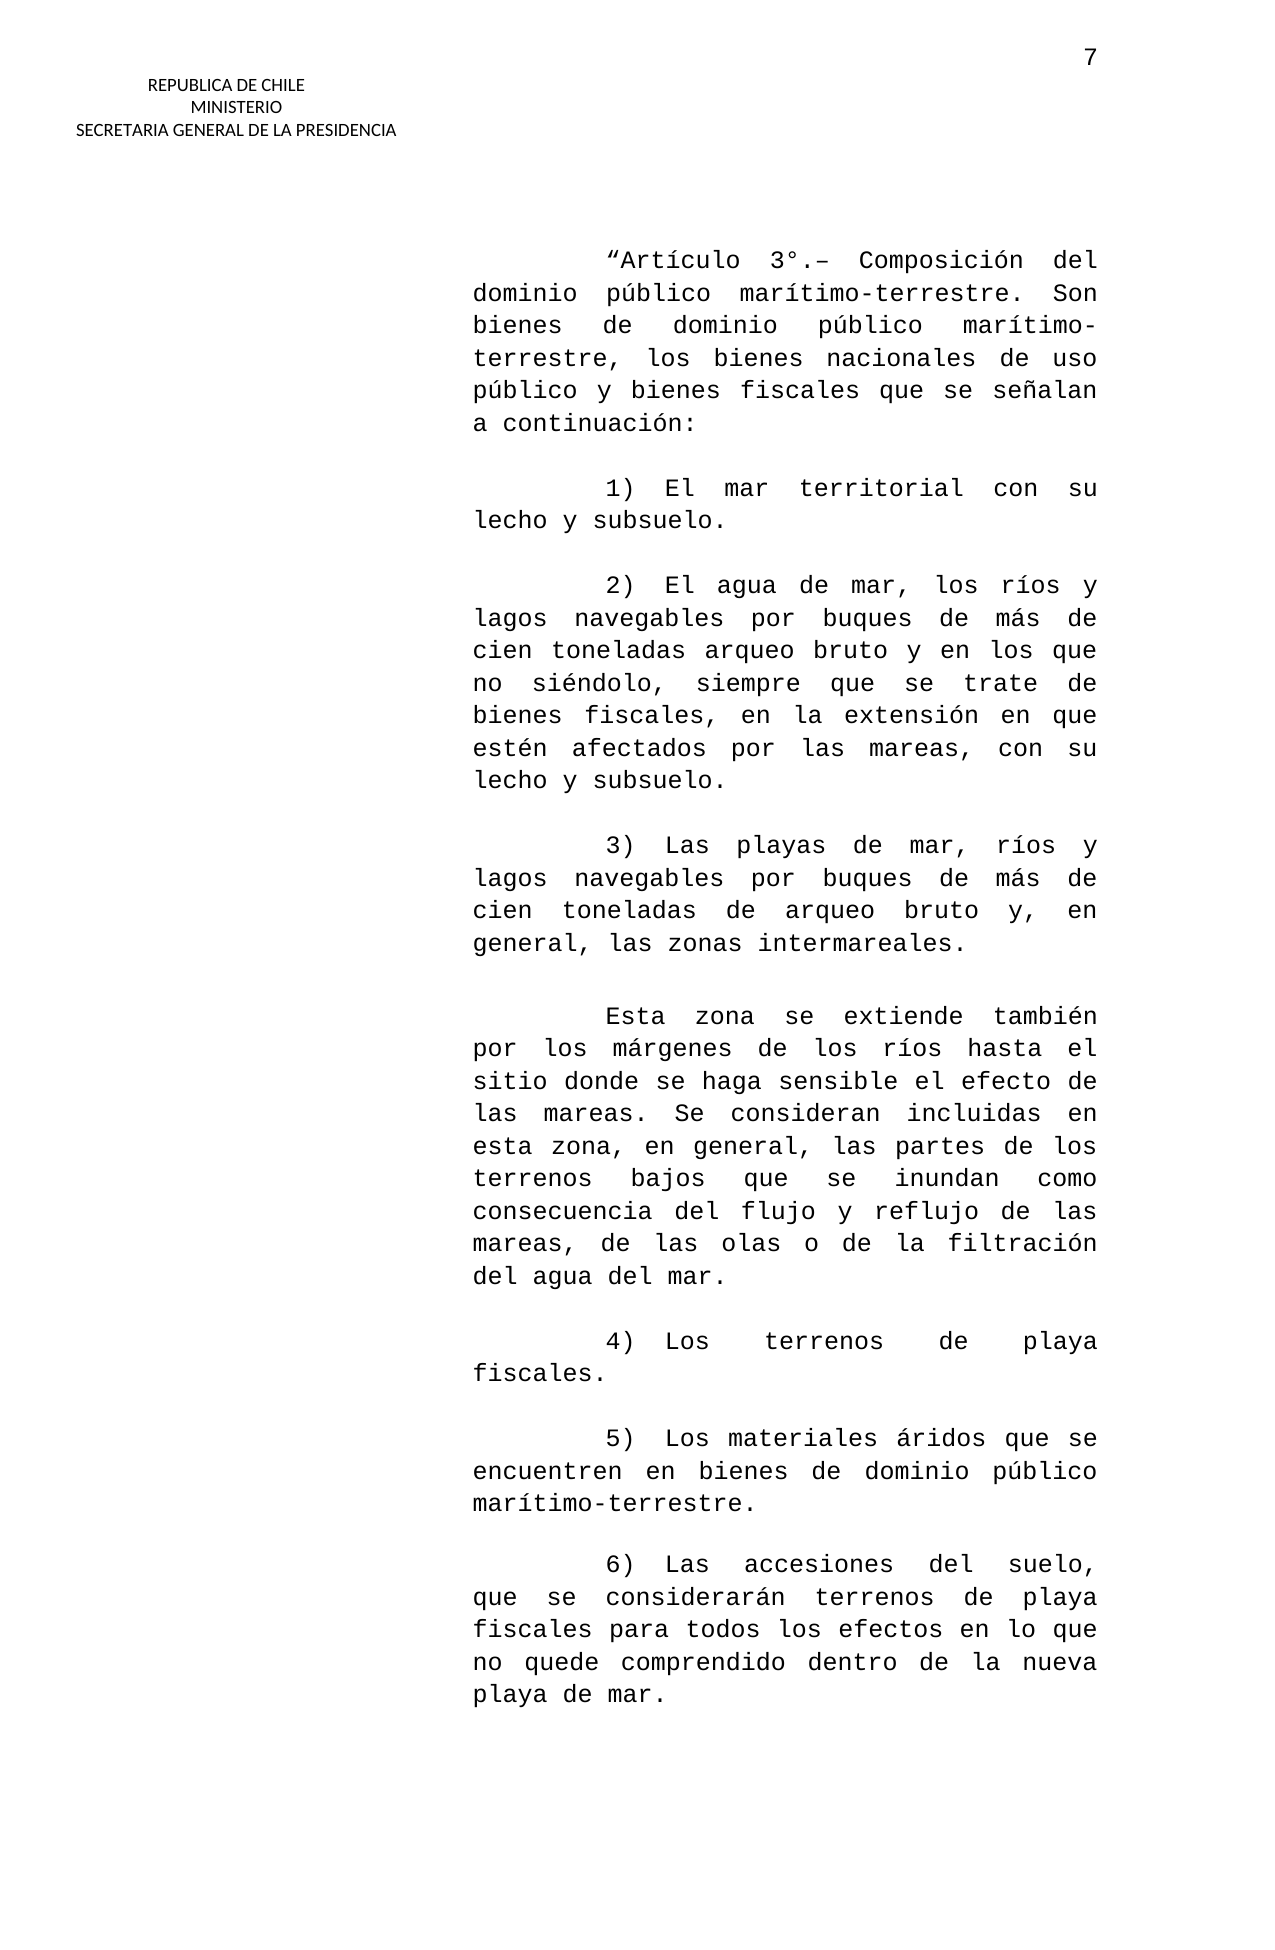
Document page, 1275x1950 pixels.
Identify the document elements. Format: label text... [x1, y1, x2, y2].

list Los terrenos de playa fiscales. [472, 1328, 1098, 1389]
list Las accesiones del suelo, que se considerarán terrenos de playa fiscales para todos los efectos en lo que no quede comprendido dentro de la nueva playa de mar. [472, 1552, 1098, 1710]
list Los materiales áridos que se encuentren en bienes de dominio público marítimo-terrestre. [472, 1426, 1098, 1519]
list El agua de mar, los ríos y lagos navegables por buques de más de cien toneladas arqueo bruto y en los que no siéndolo, siempre que se trate de bienes fiscales, en la extensión en que estén afectados por las mareas, con su lecho y subsuelo. [472, 573, 1098, 796]
list El mar territorial con su lecho y subsuelo. [472, 475, 1098, 536]
list Las playas de mar, ríos y lagos navegables por buques de más de cien toneladas de arqueo bruto y, en general, las zonas intermareales. [472, 833, 1098, 958]
text Esta zona se extiende también por los márgenes de los ríos hasta el sitio donde se haga sensible el efecto de las mareas. Se consideran incluidas en esta zona, en general, las partes de los terrenos bajos que se inundan como consecuencia del flujo y reflujo de las mareas, de las olas o de la filtración del agua del mar. [472, 1003, 1098, 1292]
text “Artículo 3°.– Composición del dominio público marítimo-terrestre. Son bienes de dominio público marítimo-terrestre, los bienes nacionales de uso público y bienes fiscales que se señalan a continuación: [472, 248, 1098, 438]
